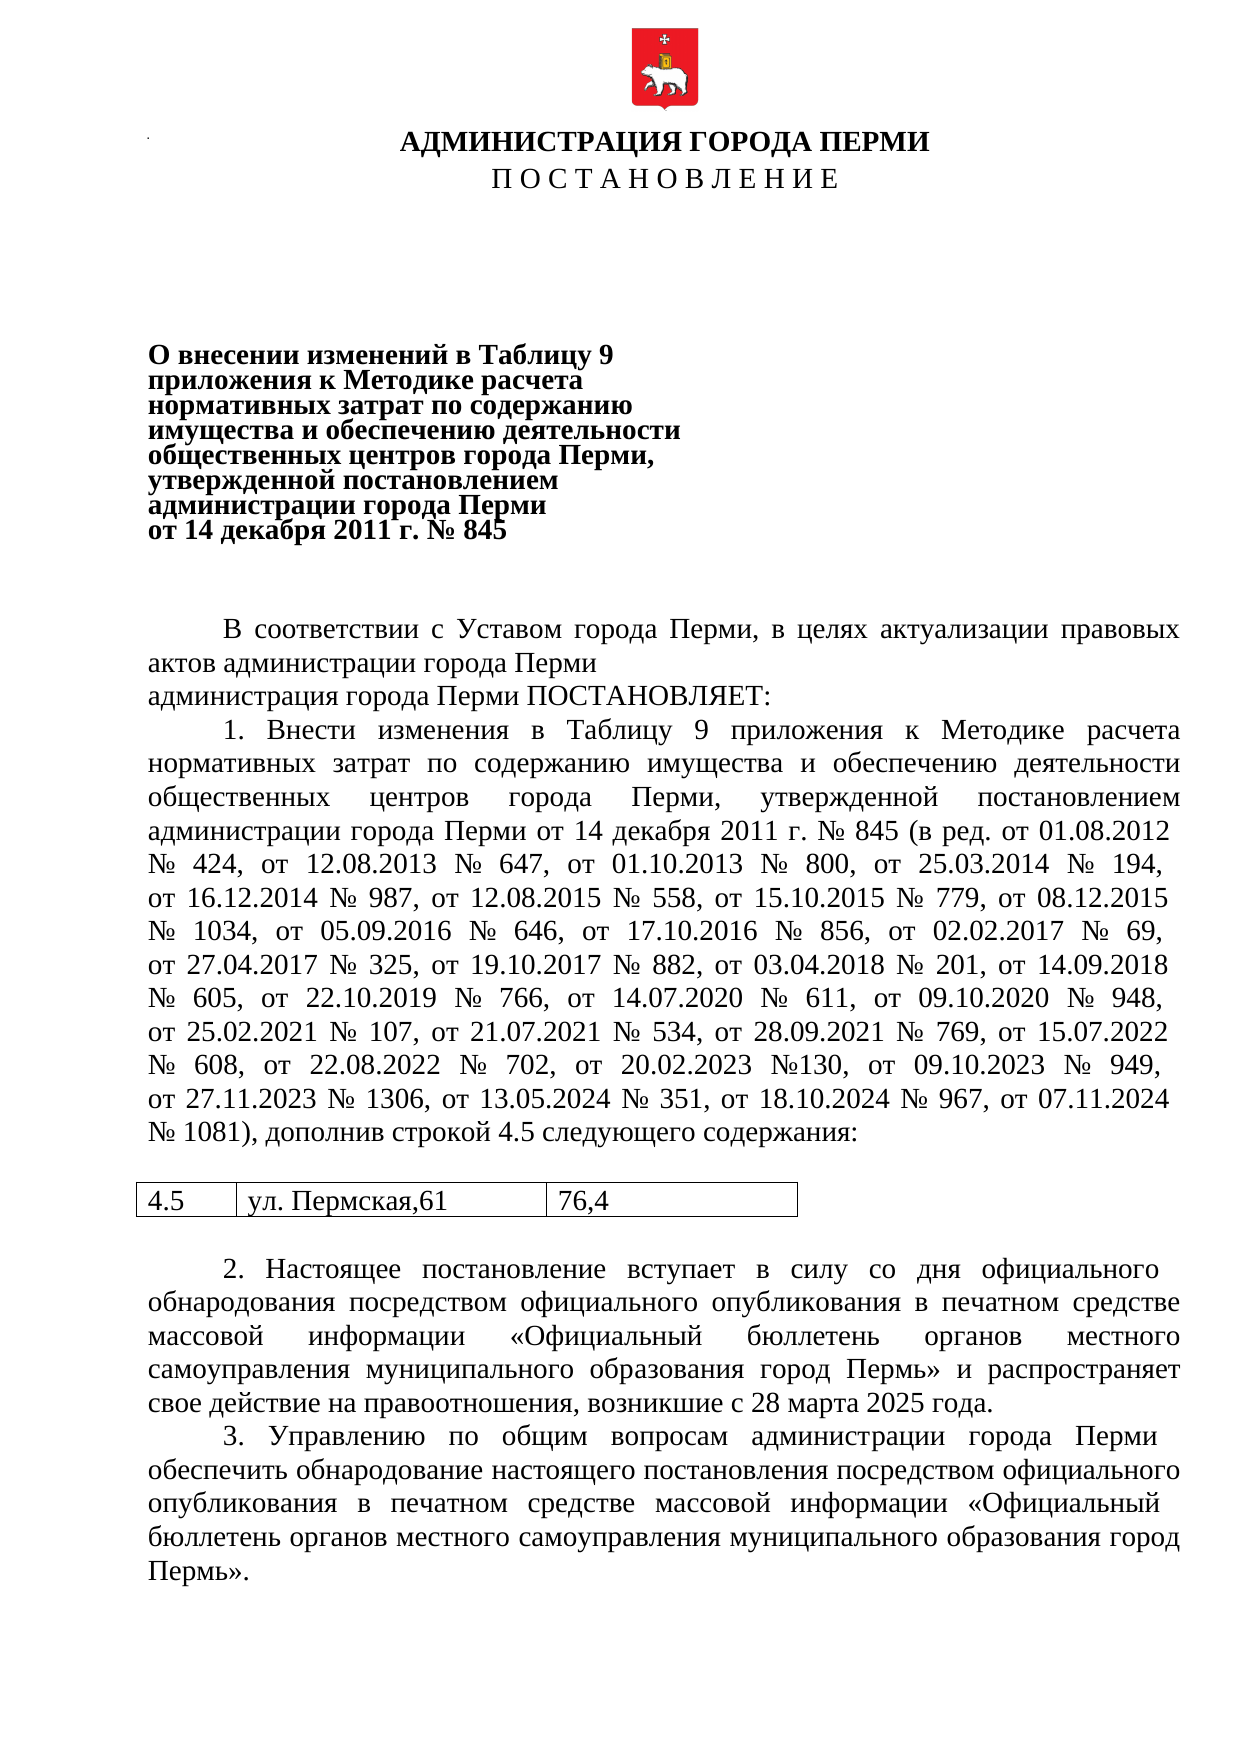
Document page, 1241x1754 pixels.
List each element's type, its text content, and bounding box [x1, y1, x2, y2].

text 3. Управлению по общим вопросам администрации города Перми обеспечить обнародование настоящего постановления посредством официального опубликования в печатном средстве массовой информации «Официальный бюллетень органов местного самоуправления муниципального образования город Пермь». [148, 1418, 1181, 1586]
text утвержденной постановлением [148, 469, 1181, 494]
text 1. Внести изменения в Таблицу 9 приложения к Методике расчета нормативных затрат по содержанию имущества и обеспечению деятельности общественных центров города Перми, утвержденной постановлением администрации города Перми от 14 декабря 2011 г. № 845 (в ред. от 01.08.2012 № 424, от 12.08.2013 № 647, от 01.10.2013 № 800, от 25.03.2014 № 194, от 16.12.2014 № 987, от 12.08.2015 № 558, от 15.10.2015 № 779, от 08.12.2015 № 1034, от 05.09.2016 № 646, от 17.10.2016 № 856, от 02.02.2017 № 69, от 27.04.2017 № 325, от 19.10.2017 № 882, от 03.04.2018 № 201, от 14.09.2018 № 605, от 22.10.2019 № 766, от 14.07.2020 № 611, от 09.10.2020 № 948, от 25.02.2021 № 107, от 21.07.2021 № 534, от 28.09.2021 № 769, от 15.07.2022 № 608, от 22.08.2022 № 702, от 20.02.2023 №130, от 09.10.2023 № 949, от 27.11.2023 № 1306, от 13.05.2024 № 351, от 18.10.2024 № 967, от 07.11.2024 № 1081), дополнив строкой 4.5 следующего содержания: [148, 712, 1181, 1148]
text В соответствии с Уставом города Перми, в целях актуализации правовых актов администрации города Перми [148, 611, 1181, 678]
table_header 76,4 [547, 1183, 797, 1216]
text общественных центров города Перми, [148, 444, 1181, 469]
text от 14 декабря 2011 г. № 845 [148, 519, 1181, 544]
picture [631, 28, 699, 110]
text 2. Настоящее постановление вступает в силу со дня официального обнародования посредством официального опубликования в печатном средстве массовой информации «Официальный бюллетень органов местного самоуправления муниципального образования город Пермь» и распространяет свое действие на правоотношения, возникшие с 28 марта 2025 года. [148, 1251, 1181, 1418]
text администрация города Перми ПОСТАНОВЛЯЕТ: [148, 678, 1181, 712]
text О внесении изменений в Таблицу 9 [148, 344, 1181, 369]
text администрации города Перми [148, 494, 1181, 519]
table_header ул. Пермская,61 [237, 1183, 546, 1216]
text приложения к Методике расчета нормативных затрат по содержанию имущества и обеспечению деятельности [148, 369, 1181, 444]
table_header 4.5 [137, 1183, 236, 1216]
